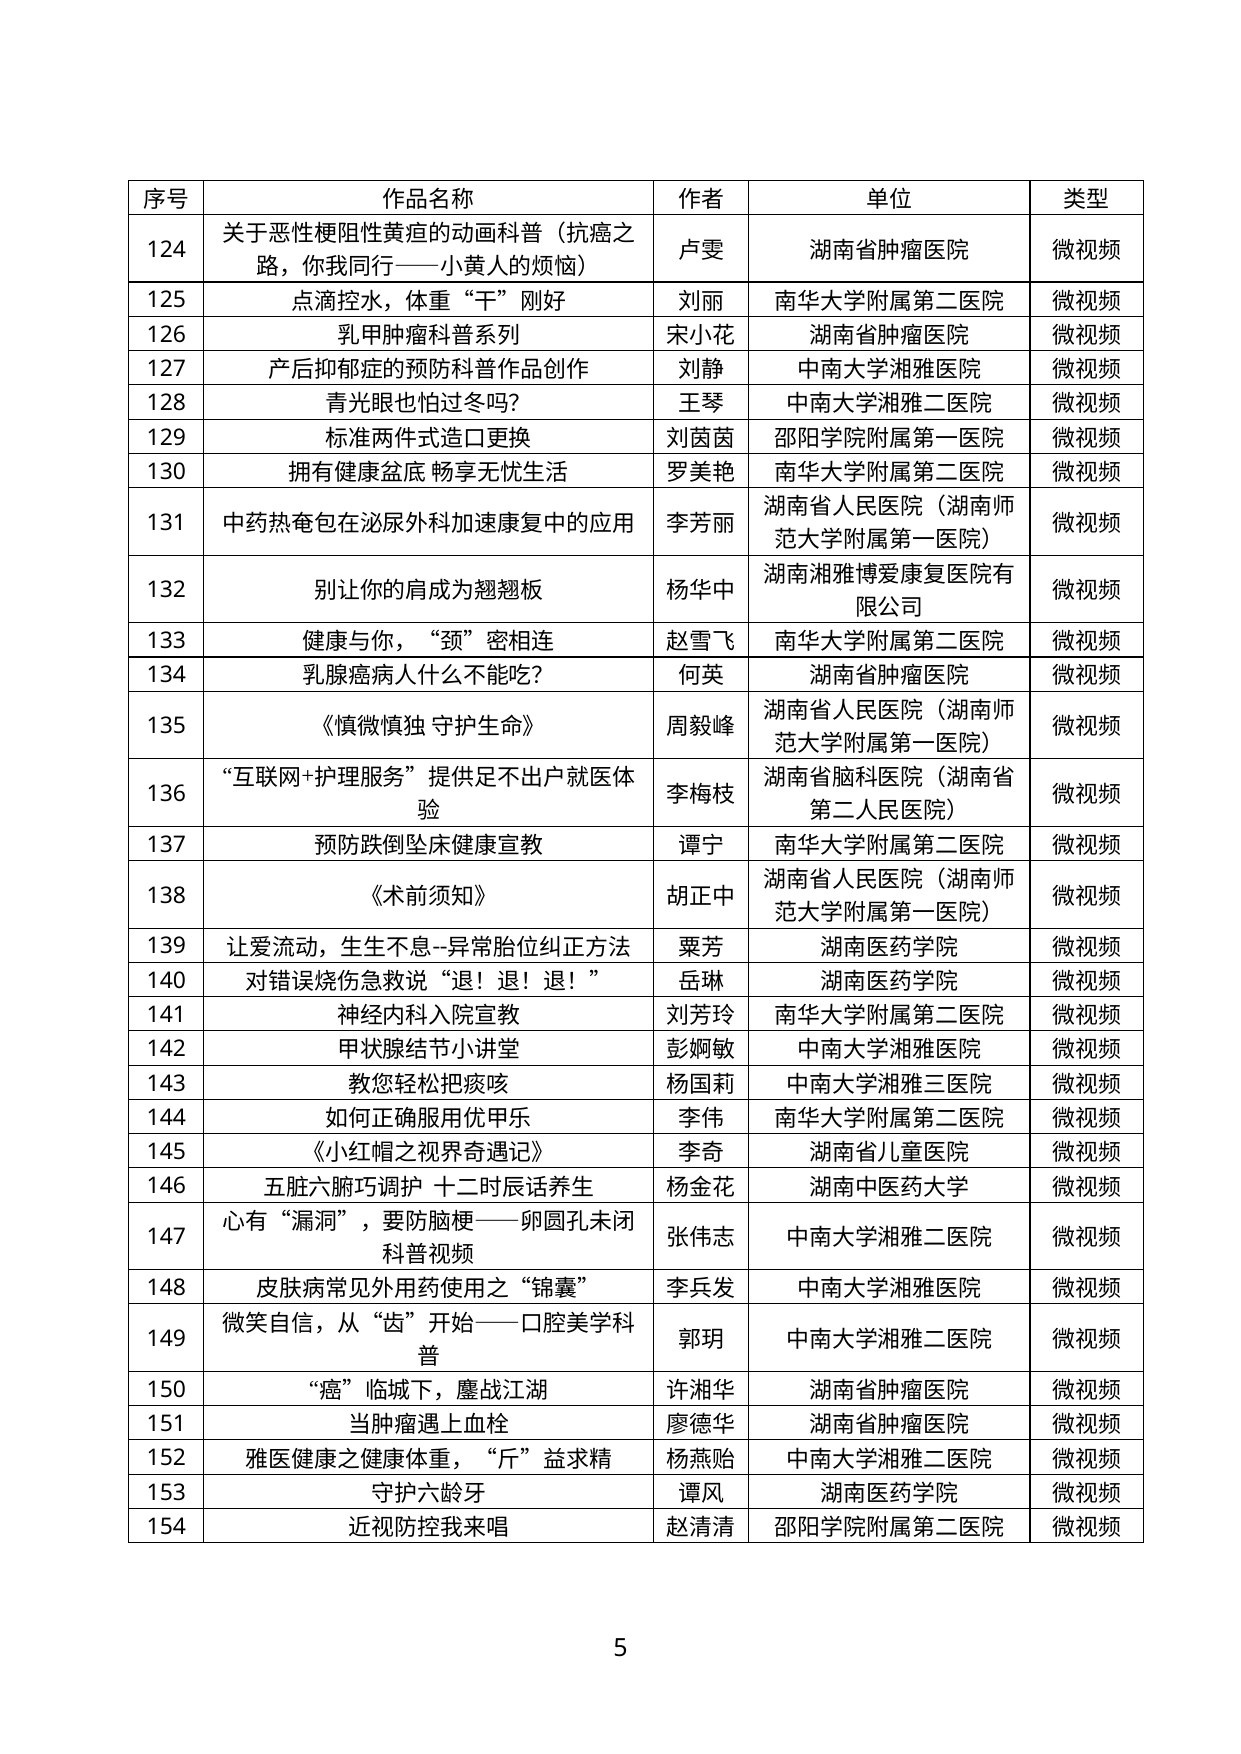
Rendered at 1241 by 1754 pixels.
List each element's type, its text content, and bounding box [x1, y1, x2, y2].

table_cell 微视频 [1031, 623, 1143, 656]
table_cell 刘丽 [654, 283, 748, 316]
table_cell 136 [129, 759, 203, 826]
table_cell 岳琳 [654, 963, 748, 996]
table_cell 147 [129, 1203, 203, 1269]
table_cell 周毅峰 [654, 692, 748, 758]
table_cell 李兵发 [654, 1270, 748, 1303]
table_cell 141 [129, 997, 203, 1030]
table_cell 湖南湘雅博爱康复医院有限公司 [749, 556, 1029, 622]
table_cell 心有“漏洞”，要防脑梗——卵圆孔未闭科普视频 [204, 1203, 653, 1269]
table_cell 粟芳 [654, 929, 748, 962]
table_cell 微视频 [1031, 1509, 1143, 1542]
table_cell 南华大学附属第二医院 [749, 997, 1029, 1030]
table_cell 近视防控我来唱 [204, 1509, 653, 1542]
table_cell 湖南省人民医院（湖南师范大学附属第一医院） [749, 488, 1029, 554]
table_cell 罗美艳 [654, 454, 748, 487]
table_cell 刘茵茵 [654, 420, 748, 453]
table_cell 南华大学附属第二医院 [749, 1100, 1029, 1133]
table_cell 微视频 [1031, 1100, 1143, 1133]
table_cell 微视频 [1031, 1440, 1143, 1474]
table_cell 对错误烧伤急救说“退！退！退！” [204, 963, 653, 996]
table_cell 关于恶性梗阻性黄疸的动画科普（抗癌之路，你我同行——小黄人的烦恼） [204, 215, 653, 281]
table_cell 胡正中 [654, 861, 748, 927]
table_cell 微视频 [1031, 283, 1143, 316]
table_cell 微视频 [1031, 454, 1143, 487]
table_header 单位 [749, 181, 1029, 214]
table_cell 湖南省肿瘤医院 [749, 1372, 1029, 1405]
table_cell 151 [129, 1406, 203, 1439]
table_cell 皮肤病常见外用药使用之“锦囊” [204, 1270, 653, 1303]
table_cell 145 [129, 1134, 203, 1167]
table_cell 南华大学附属第二医院 [749, 623, 1029, 656]
table_cell 微视频 [1031, 1270, 1143, 1303]
table_cell 南华大学附属第二医院 [749, 454, 1029, 487]
table_cell 神经内科入院宣教 [204, 997, 653, 1030]
table_cell 130 [129, 454, 203, 487]
table_cell 微笑自信，从“齿”开始——口腔美学科普 [204, 1304, 653, 1371]
table_cell 湖南省肿瘤医院 [749, 658, 1029, 691]
table_cell 126 [129, 317, 203, 350]
table_cell 如何正确服用优甲乐 [204, 1100, 653, 1133]
table_cell 微视频 [1031, 692, 1143, 758]
table_cell 微视频 [1031, 963, 1143, 996]
table_cell 152 [129, 1440, 203, 1474]
table_cell 142 [129, 1031, 203, 1064]
table_header 作品名称 [204, 181, 653, 214]
table_cell 雅医健康之健康体重，“斤”益求精 [204, 1440, 653, 1474]
table_cell 133 [129, 623, 203, 656]
table_cell 邵阳学院附属第二医院 [749, 1509, 1029, 1542]
table_cell 微视频 [1031, 556, 1143, 622]
table_cell 微视频 [1031, 658, 1143, 691]
table_cell 微视频 [1031, 1406, 1143, 1439]
table_cell 别让你的肩成为翘翘板 [204, 556, 653, 622]
table_cell 134 [129, 658, 203, 691]
table_cell 标准两件式造口更换 [204, 420, 653, 453]
table_cell 138 [129, 861, 203, 927]
table_cell 湖南省人民医院（湖南师范大学附属第一医院） [749, 692, 1029, 758]
table_cell 当肿瘤遇上血栓 [204, 1406, 653, 1439]
table_cell “互联网+护理服务”提供足不出户就医体验 [204, 759, 653, 826]
table_cell “癌”临城下，鏖战江湖 [204, 1372, 653, 1405]
table_cell 《术前须知》 [204, 861, 653, 927]
table_cell 125 [129, 283, 203, 316]
table_cell 卢雯 [654, 215, 748, 281]
table_cell 中南大学湘雅二医院 [749, 1440, 1029, 1474]
table_cell 微视频 [1031, 1203, 1143, 1269]
table_cell 青光眼也怕过冬吗？ [204, 385, 653, 418]
table_cell 中南大学湘雅三医院 [749, 1066, 1029, 1099]
table_cell 144 [129, 1100, 203, 1133]
table_cell 湖南省肿瘤医院 [749, 317, 1029, 350]
table_cell 湖南省儿童医院 [749, 1134, 1029, 1167]
table_cell 李梅枝 [654, 759, 748, 826]
table_cell 何英 [654, 658, 748, 691]
table_cell 王琴 [654, 385, 748, 418]
table_cell 宋小花 [654, 317, 748, 350]
table_cell 129 [129, 420, 203, 453]
table_cell 拥有健康盆底 畅享无忧生活 [204, 454, 653, 487]
table_cell 甲状腺结节小讲堂 [204, 1031, 653, 1064]
table_cell 127 [129, 351, 203, 384]
table_cell 杨国莉 [654, 1066, 748, 1099]
table_cell 微视频 [1031, 929, 1143, 962]
table_cell 郭玥 [654, 1304, 748, 1371]
table_cell 李芳丽 [654, 488, 748, 554]
table_cell 中南大学湘雅医院 [749, 351, 1029, 384]
table_cell 廖德华 [654, 1406, 748, 1439]
table_cell 产后抑郁症的预防科普作品创作 [204, 351, 653, 384]
table_cell 中南大学湘雅二医院 [749, 1203, 1029, 1269]
table_cell 139 [129, 929, 203, 962]
table_cell 湖南医药学院 [749, 1475, 1029, 1508]
table_cell 乳腺癌病人什么不能吃？ [204, 658, 653, 691]
table_cell 彭婀敏 [654, 1031, 748, 1064]
table_cell 124 [129, 215, 203, 281]
table_cell 中南大学湘雅二医院 [749, 1304, 1029, 1371]
table_cell 140 [129, 963, 203, 996]
table_cell 微视频 [1031, 997, 1143, 1030]
table_cell 148 [129, 1270, 203, 1303]
table_cell 143 [129, 1066, 203, 1099]
table_cell 132 [129, 556, 203, 622]
table_cell 刘静 [654, 351, 748, 384]
table_cell 中药热奄包在泌尿外科加速康复中的应用 [204, 488, 653, 554]
table_cell 李伟 [654, 1100, 748, 1133]
table_cell 135 [129, 692, 203, 758]
table_cell 153 [129, 1475, 203, 1508]
table_cell 微视频 [1031, 759, 1143, 826]
table_cell 中南大学湘雅医院 [749, 1031, 1029, 1064]
table_cell 微视频 [1031, 351, 1143, 384]
table_cell 149 [129, 1304, 203, 1371]
table_cell 赵清清 [654, 1509, 748, 1542]
table_cell 谭风 [654, 1475, 748, 1508]
table_cell 《小红帽之视界奇遇记》 [204, 1134, 653, 1167]
table_cell 《慎微慎独 守护生命》 [204, 692, 653, 758]
table_cell 微视频 [1031, 1168, 1143, 1202]
table_cell 150 [129, 1372, 203, 1405]
table_cell 中南大学湘雅二医院 [749, 385, 1029, 418]
table_cell 健康与你，“颈”密相连 [204, 623, 653, 656]
table_cell 湖南医药学院 [749, 963, 1029, 996]
table_cell 邵阳学院附属第一医院 [749, 420, 1029, 453]
table_cell 湖南省脑科医院（湖南省第二人民医院） [749, 759, 1029, 826]
table_cell 湖南省人民医院（湖南师范大学附属第一医院） [749, 861, 1029, 927]
table_cell 154 [129, 1509, 203, 1542]
table_cell 微视频 [1031, 1372, 1143, 1405]
table_cell 许湘华 [654, 1372, 748, 1405]
table_cell 微视频 [1031, 420, 1143, 453]
table_header 作者 [654, 181, 748, 214]
table_cell 谭宁 [654, 827, 748, 860]
table_cell 中南大学湘雅医院 [749, 1270, 1029, 1303]
table_cell 146 [129, 1168, 203, 1202]
table_cell 守护六龄牙 [204, 1475, 653, 1508]
table_cell 湖南中医药大学 [749, 1168, 1029, 1202]
table_cell 微视频 [1031, 861, 1143, 927]
table_cell 南华大学附属第二医院 [749, 283, 1029, 316]
table_cell 刘芳玲 [654, 997, 748, 1030]
table_header 类型 [1031, 181, 1143, 214]
table_cell 让爱流动，生生不息--异常胎位纠正方法 [204, 929, 653, 962]
table_cell 微视频 [1031, 215, 1143, 281]
table_cell 杨金花 [654, 1168, 748, 1202]
table_cell 128 [129, 385, 203, 418]
table_cell 乳甲肿瘤科普系列 [204, 317, 653, 350]
table_cell 教您轻松把痰咳 [204, 1066, 653, 1099]
table_cell 微视频 [1031, 488, 1143, 554]
table_cell 赵雪飞 [654, 623, 748, 656]
table_cell 131 [129, 488, 203, 554]
table_cell 微视频 [1031, 385, 1143, 418]
table_cell 微视频 [1031, 1031, 1143, 1064]
table_cell 杨燕贻 [654, 1440, 748, 1474]
table_cell 五脏六腑巧调护 十二时辰话养生 [204, 1168, 653, 1202]
table_header 序号 [129, 181, 203, 214]
table_cell 李奇 [654, 1134, 748, 1167]
table_cell 微视频 [1031, 1304, 1143, 1371]
table_cell 湖南医药学院 [749, 929, 1029, 962]
table_cell 杨华中 [654, 556, 748, 622]
table_cell 南华大学附属第二医院 [749, 827, 1029, 860]
table_cell 微视频 [1031, 1134, 1143, 1167]
table_cell 137 [129, 827, 203, 860]
table_cell 预防跌倒坠床健康宣教 [204, 827, 653, 860]
table_cell 湖南省肿瘤医院 [749, 215, 1029, 281]
table_cell 微视频 [1031, 1475, 1143, 1508]
table_cell 微视频 [1031, 827, 1143, 860]
table_cell 微视频 [1031, 1066, 1143, 1099]
table_cell 湖南省肿瘤医院 [749, 1406, 1029, 1439]
table_cell 张伟志 [654, 1203, 748, 1269]
table_cell 点滴控水，体重“干”刚好 [204, 283, 653, 316]
table_cell 微视频 [1031, 317, 1143, 350]
